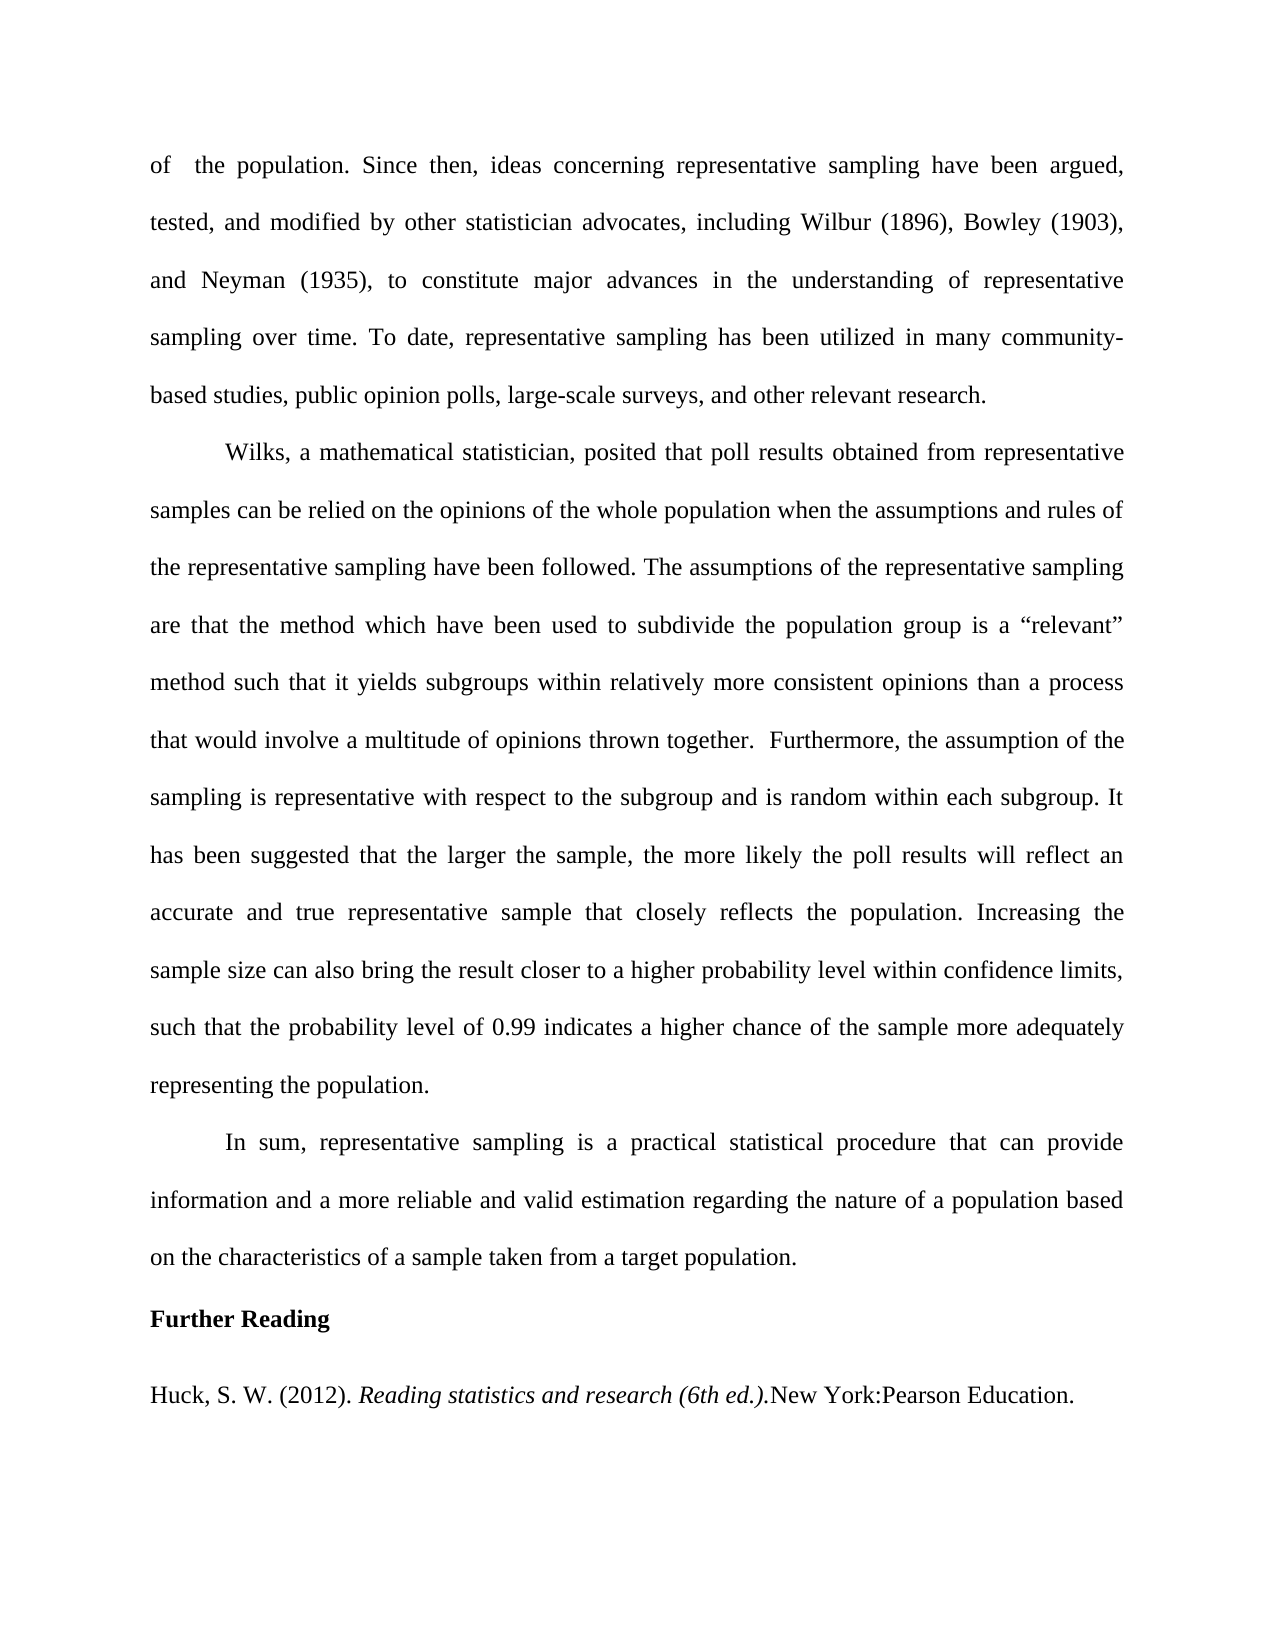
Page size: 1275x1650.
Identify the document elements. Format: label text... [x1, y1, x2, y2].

text In sum, representative sampling is a practical statistical procedure that can provide information and a more reliable and valid estimation regarding the nature of a population based on the characteristics of a sample taken from a target population. [150, 1127, 1125, 1271]
text Further Reading [150, 1300, 1125, 1332]
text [150, 150, 1125, 409]
text Wilks, a mathematical statistician, posited that poll results obtained from representative samples can be relied on the opinions of the whole population when the assumptions and rules of the representative sampling have been followed. The assumptions of the representative sampling are that the method which have been used to subdivide the population group is a “relevant” method such that it yields subgroups within relatively more consistent opinions than a process that would involve a multitude of opinions thrown together. Furthermore, the assumption of the sampling is representative with respect to the subgroup and is random within each subgroup. It has been suggested that the larger the sample, the more likely the poll results will reflect an accurate and true representative sample that closely reflects the population. Increasing the sample size can also bring the result closer to a higher probability level within confidence limits, such that the probability level of 0.99 indicates a higher chance of the sample more adequately representing the population. [150, 437, 1125, 1099]
text Huck, S. W. (2012). Reading statistics and research (6th ed.).New York:Pearson Education. [150, 1349, 1125, 1409]
